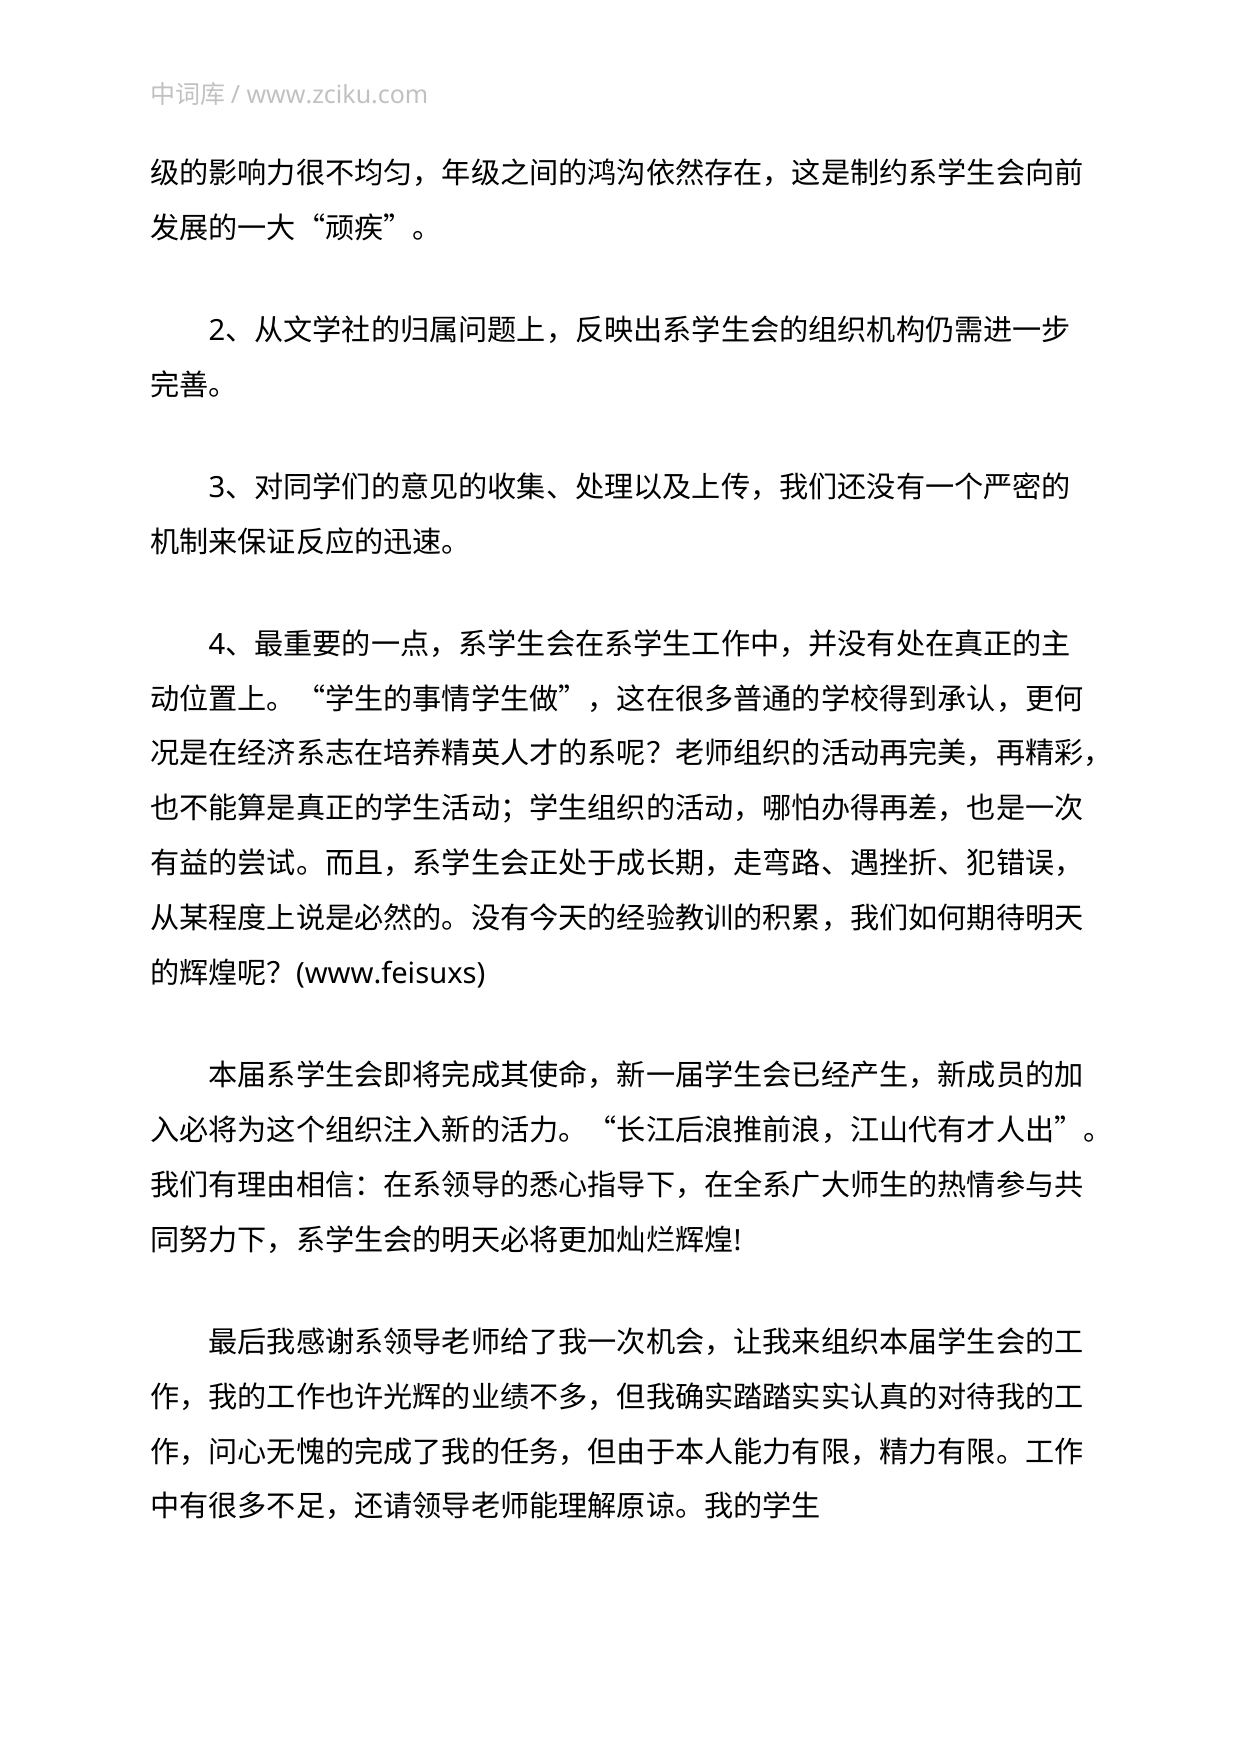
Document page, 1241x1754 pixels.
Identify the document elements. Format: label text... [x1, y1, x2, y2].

text 4、最重要的一点，系学生会在系学生工作中，并没有处在真正的主动位置上。“学生的事情学生做”，这在很多普通的学校得到承认，更何况是在经济系志在培养精英人才的系呢？老师组织的活动再完美，再精彩，也不能算是真正的学生活动；学生组织的活动，哪怕办得再差，也是一次有益的尝试。而且，系学生会正处于成长期，走弯路、遇挫折、犯错误，从某程度上说是必然的。没有今天的经验教训的积累，我们如何期待明天的辉煌呢？(www.feisuxs) [150, 620, 1090, 992]
text 2、从文学社的归属问题上，反映出系学生会的组织机构仍需进一步完善。 [150, 307, 1090, 404]
text 本届系学生会即将完成其使命，新一届学生会已经产生，新成员的加入必将为这个组织注入新的活力。“长江后浪推前浪，江山代有才人出”。我们有理由相信：在系领导的悉心指导下，在全系广大师生的热情参与共同努力下，系学生会的明天必将更加灿烂辉煌! [150, 1052, 1090, 1259]
text 3、对同学们的意见的收集、处理以及上传，我们还没有一个严密的机制来保证反应的迅速。 [150, 463, 1090, 561]
text 最后我感谢系领导老师给了我一次机会，让我来组织本届学生会的工作，我的工作也许光辉的业绩不多，但我确实踏踏实实认真的对待我的工作，问心无愧的完成了我的任务，但由于本人能力有限，精力有限。工作中有很多不足，还请领导老师能理解原谅。我的学生 [150, 1318, 1090, 1525]
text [150, 150, 1090, 247]
